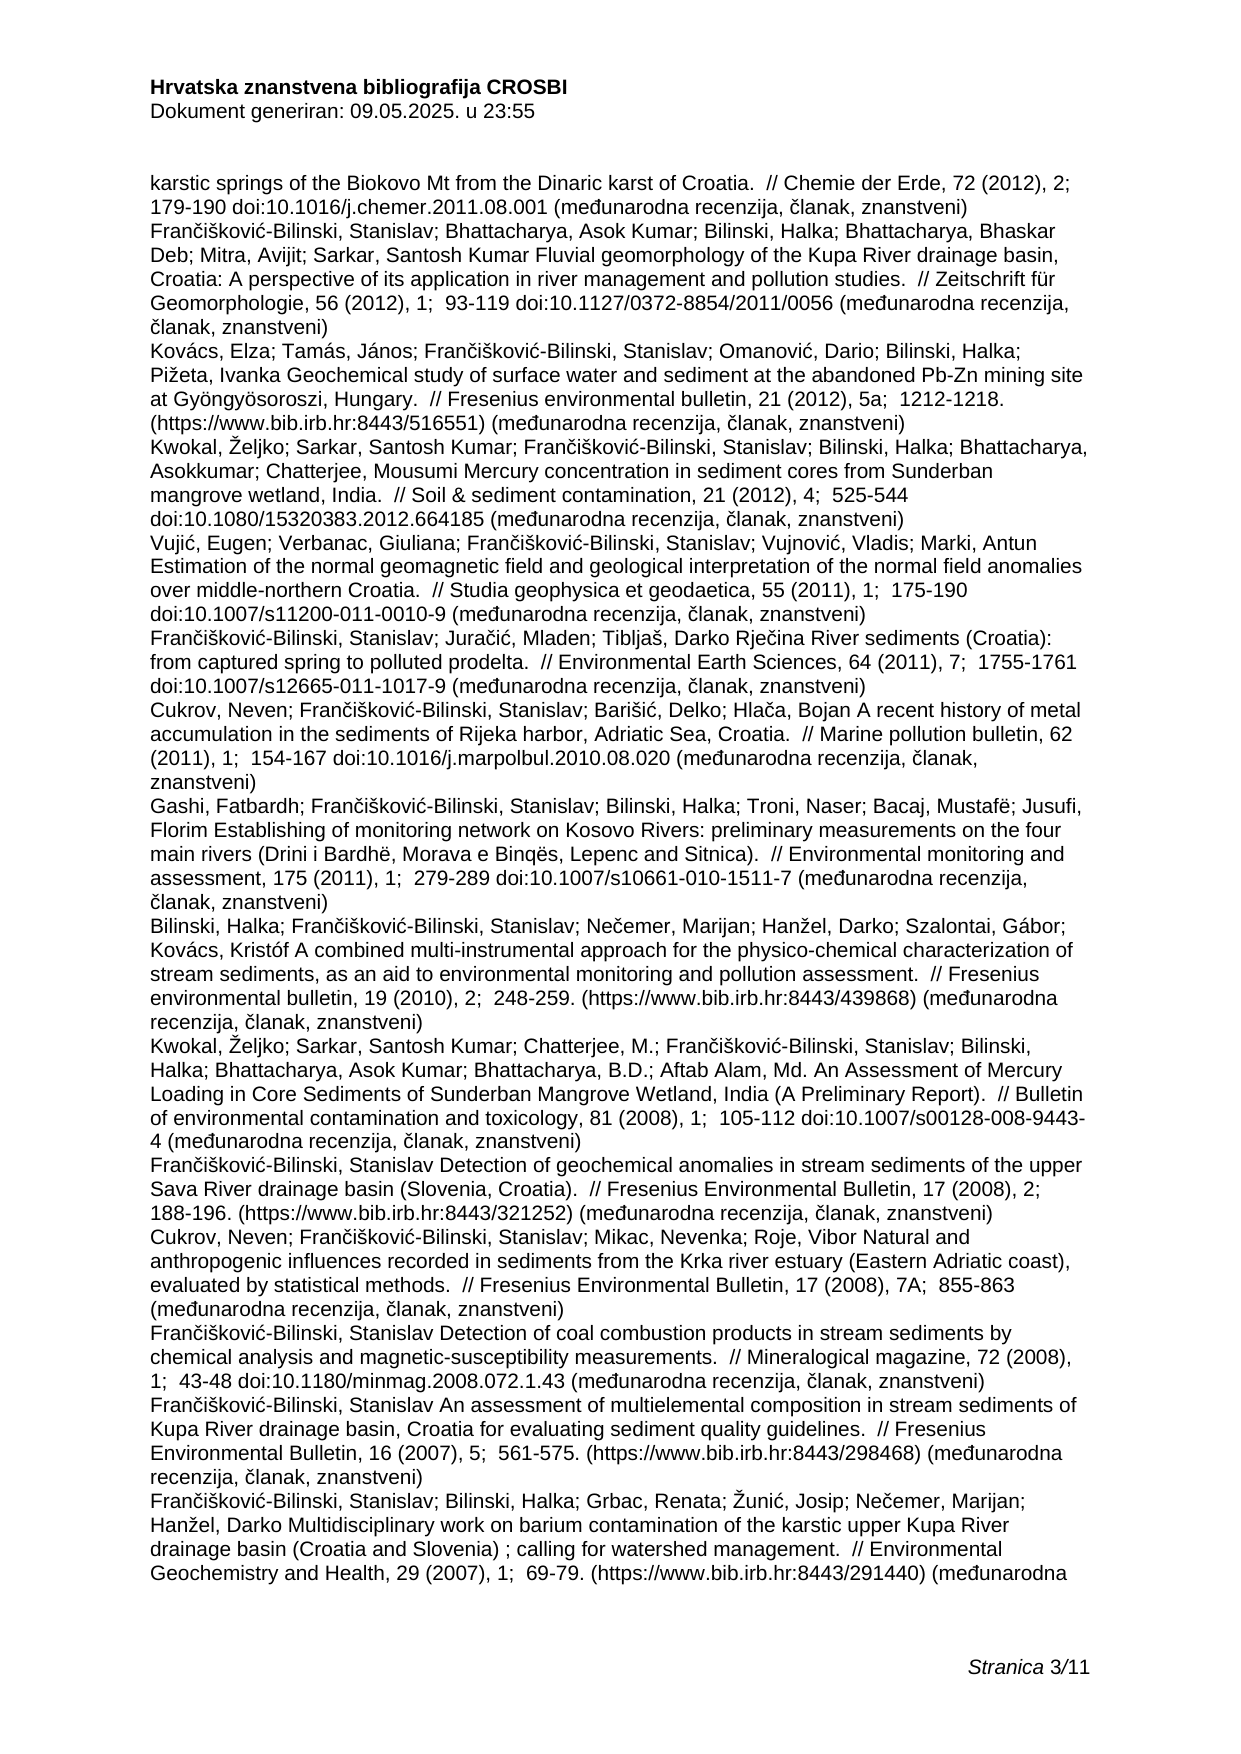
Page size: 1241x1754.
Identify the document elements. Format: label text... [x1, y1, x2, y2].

text Vujić, Eugen; Verbanac, Giuliana; Frančišković-Bilinski, Stanislav; Vujnović, Vladis; Marki, Antun [150, 530, 1090, 626]
text Frančišković-Bilinski, Stanislav [150, 1153, 1090, 1225]
text Cukrov, Neven; Frančišković-Bilinski, Stanislav; Mikac, Nevenka; Roje, Vibor [150, 1225, 1090, 1321]
text Cukrov, Neven; Frančišković-Bilinski, Stanislav; Barišić, Delko; Hlača, Bojan [150, 698, 1090, 794]
text Frančišković-Bilinski, Stanislav [150, 1321, 1090, 1393]
text Gashi, Fatbardh; Frančišković-Bilinski, Stanislav; Bilinski, Halka; Troni, Naser; Bacaj, Mustafë; Jusufi, Florim [150, 794, 1090, 914]
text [150, 171, 1090, 219]
text Kwokal, Željko; Sarkar, Santosh Kumar; Frančišković-Bilinski, Stanislav; Bilinski, Halka; Bhattacharya, Asokkumar; Chatterjee, Mousumi [150, 434, 1090, 530]
text Frančišković-Bilinski, Stanislav; Juračić, Mladen; Tibljaš, Darko [150, 626, 1090, 698]
text Frančišković-Bilinski, Stanislav; Bhattacharya, Asok Kumar; Bilinski, Halka; Bhattacharya, Bhaskar Deb; Mitra, Avijit; Sarkar, Santosh Kumar [150, 219, 1090, 339]
text Kovács, Elza; Tamás, János; Frančišković-Bilinski, Stanislav; Omanović, Dario; Bilinski, Halka; Pižeta, Ivanka [150, 339, 1090, 434]
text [150, 1489, 1090, 1584]
text Kwokal, Željko; Sarkar, Santosh Kumar; Chatterjee, M.; Frančišković-Bilinski, Stanislav; Bilinski, Halka; Bhattacharya, Asok Kumar; Bhattacharya, B.D.; Aftab Alam, Md. [150, 1033, 1090, 1153]
text Frančišković-Bilinski, Stanislav [150, 1393, 1090, 1489]
text Bilinski, Halka; Frančišković-Bilinski, Stanislav; Nečemer, Marijan; Hanžel, Darko; Szalontai, Gábor; Kovács, Kristóf [150, 914, 1090, 1033]
